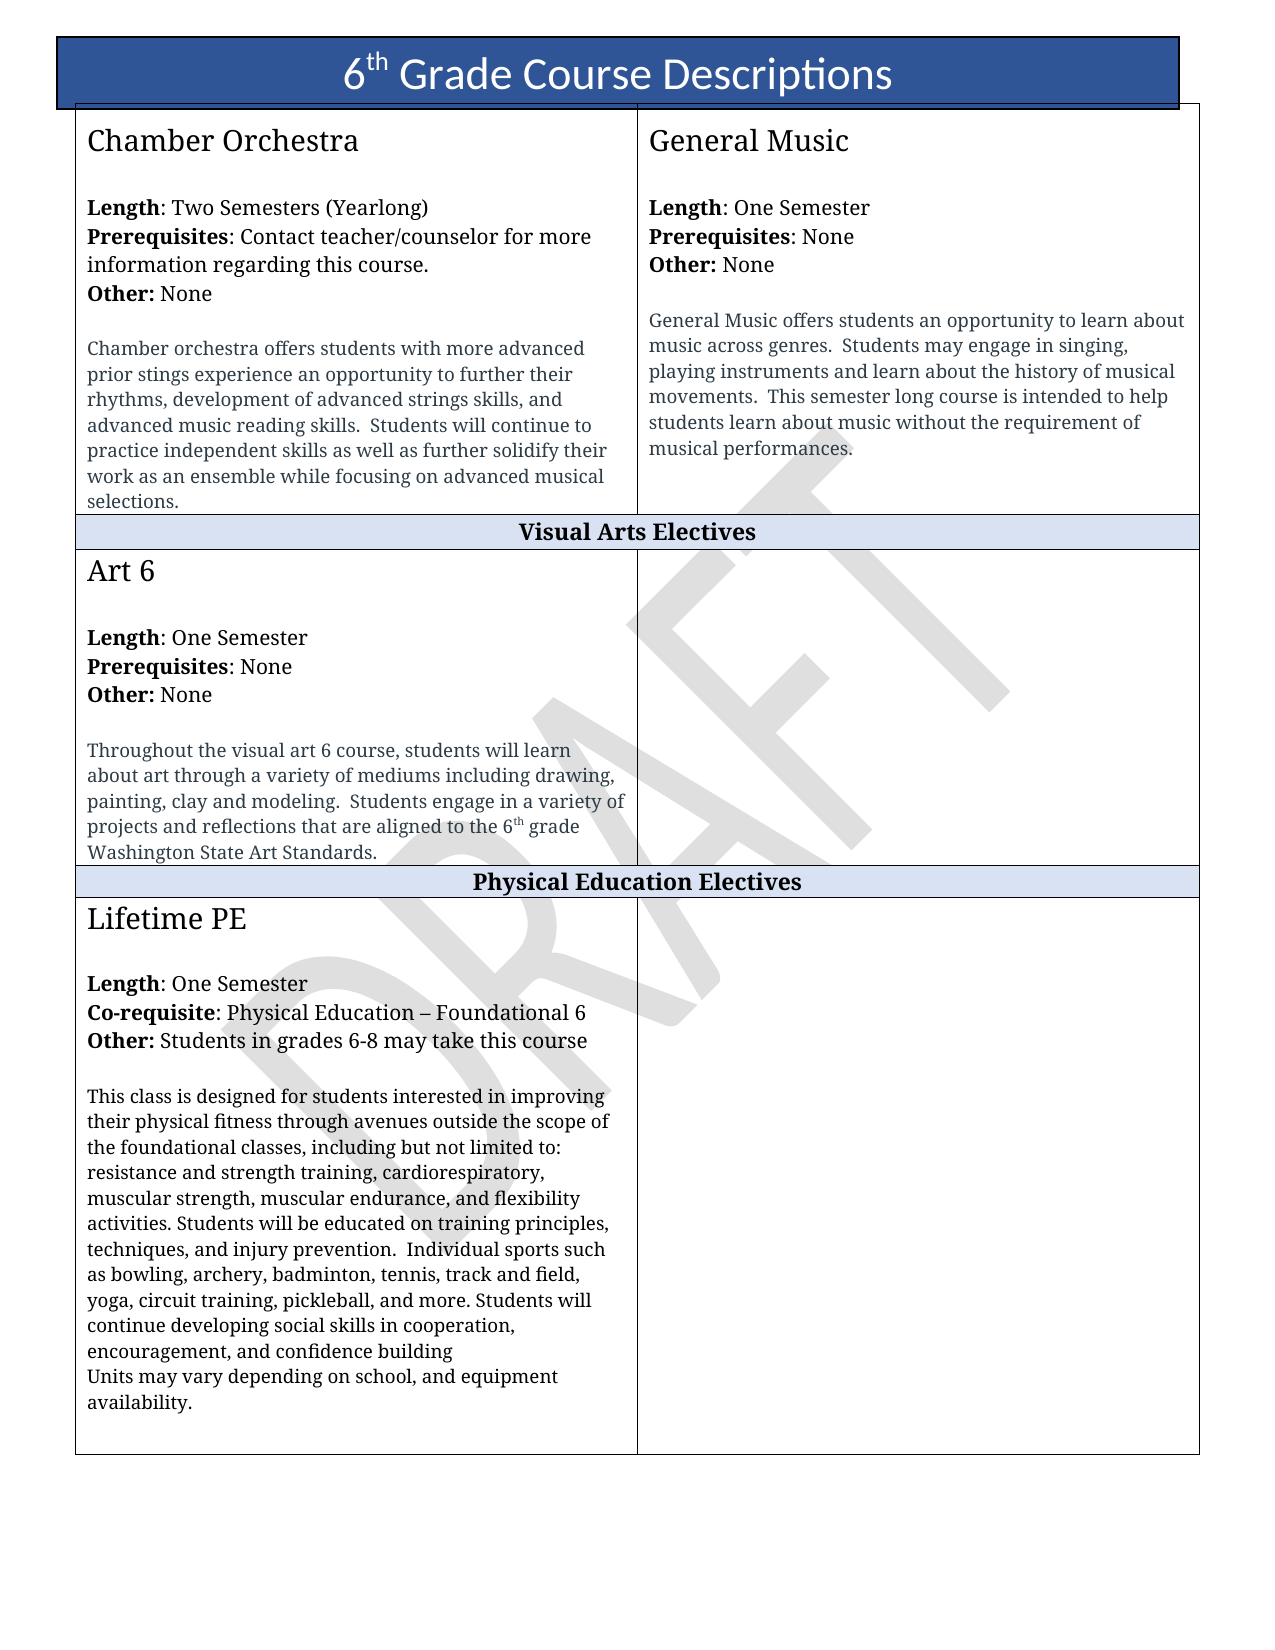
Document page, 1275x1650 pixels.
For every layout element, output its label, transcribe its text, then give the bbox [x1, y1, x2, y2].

table_cell [638, 898, 1199, 1454]
table_header General Music Length: One Semester Prerequisites: None Other: None General Music offers students an opportunity to learn about music across genres. Students may engage in singing, playing instruments and learn about the history of musical movements. This semester long course is intended to help students learn about music without the requirement of musical performances. [638, 104, 1199, 514]
table_cell [638, 550, 1199, 865]
table_cell Lifetime PE Length: One Semester Co-requisite: Physical Education – Foundational 6 Other: Students in grades 6-8 may take this course This class is designed for students interested in improving their physical fitness through avenues outside the scope of the foundational classes, including but not limited to: resistance and strength training, cardiorespiratory, muscular strength, muscular endurance, and flexibility activities. Students will be educated on training principles, techniques, and injury prevention. Individual sports such as bowling, archery, badminton, tennis, track and field, yoga, circuit training, pickleball, and more. Students will continue developing social skills in cooperation, encouragement, and confidence building Units may vary depending on school, and equipment availability. [76, 898, 637, 1454]
table_header Chamber Orchestra Length: Two Semesters (Yearlong) Prerequisites: Contact teacher/counselor for more information regarding this course. Other: None Chamber orchestra offers students with more advanced prior stings experience an opportunity to further their rhythms, development of advanced strings skills, and advanced music reading skills. Students will continue to practice independent skills as well as further solidify their work as an ensemble while focusing on advanced musical selections. [76, 104, 637, 514]
table_cell Art 6 Length: One Semester Prerequisites: None Other: None Throughout the visual art 6 course, students will learn about art through a variety of mediums including drawing, painting, clay and modeling. Students engage in a variety of projects and reflections that are aligned to the 6th grade Washington State Art Standards. [76, 550, 637, 865]
table_cell Physical Education Electives [76, 866, 1199, 897]
table_cell Visual Arts Electives [76, 515, 1199, 549]
